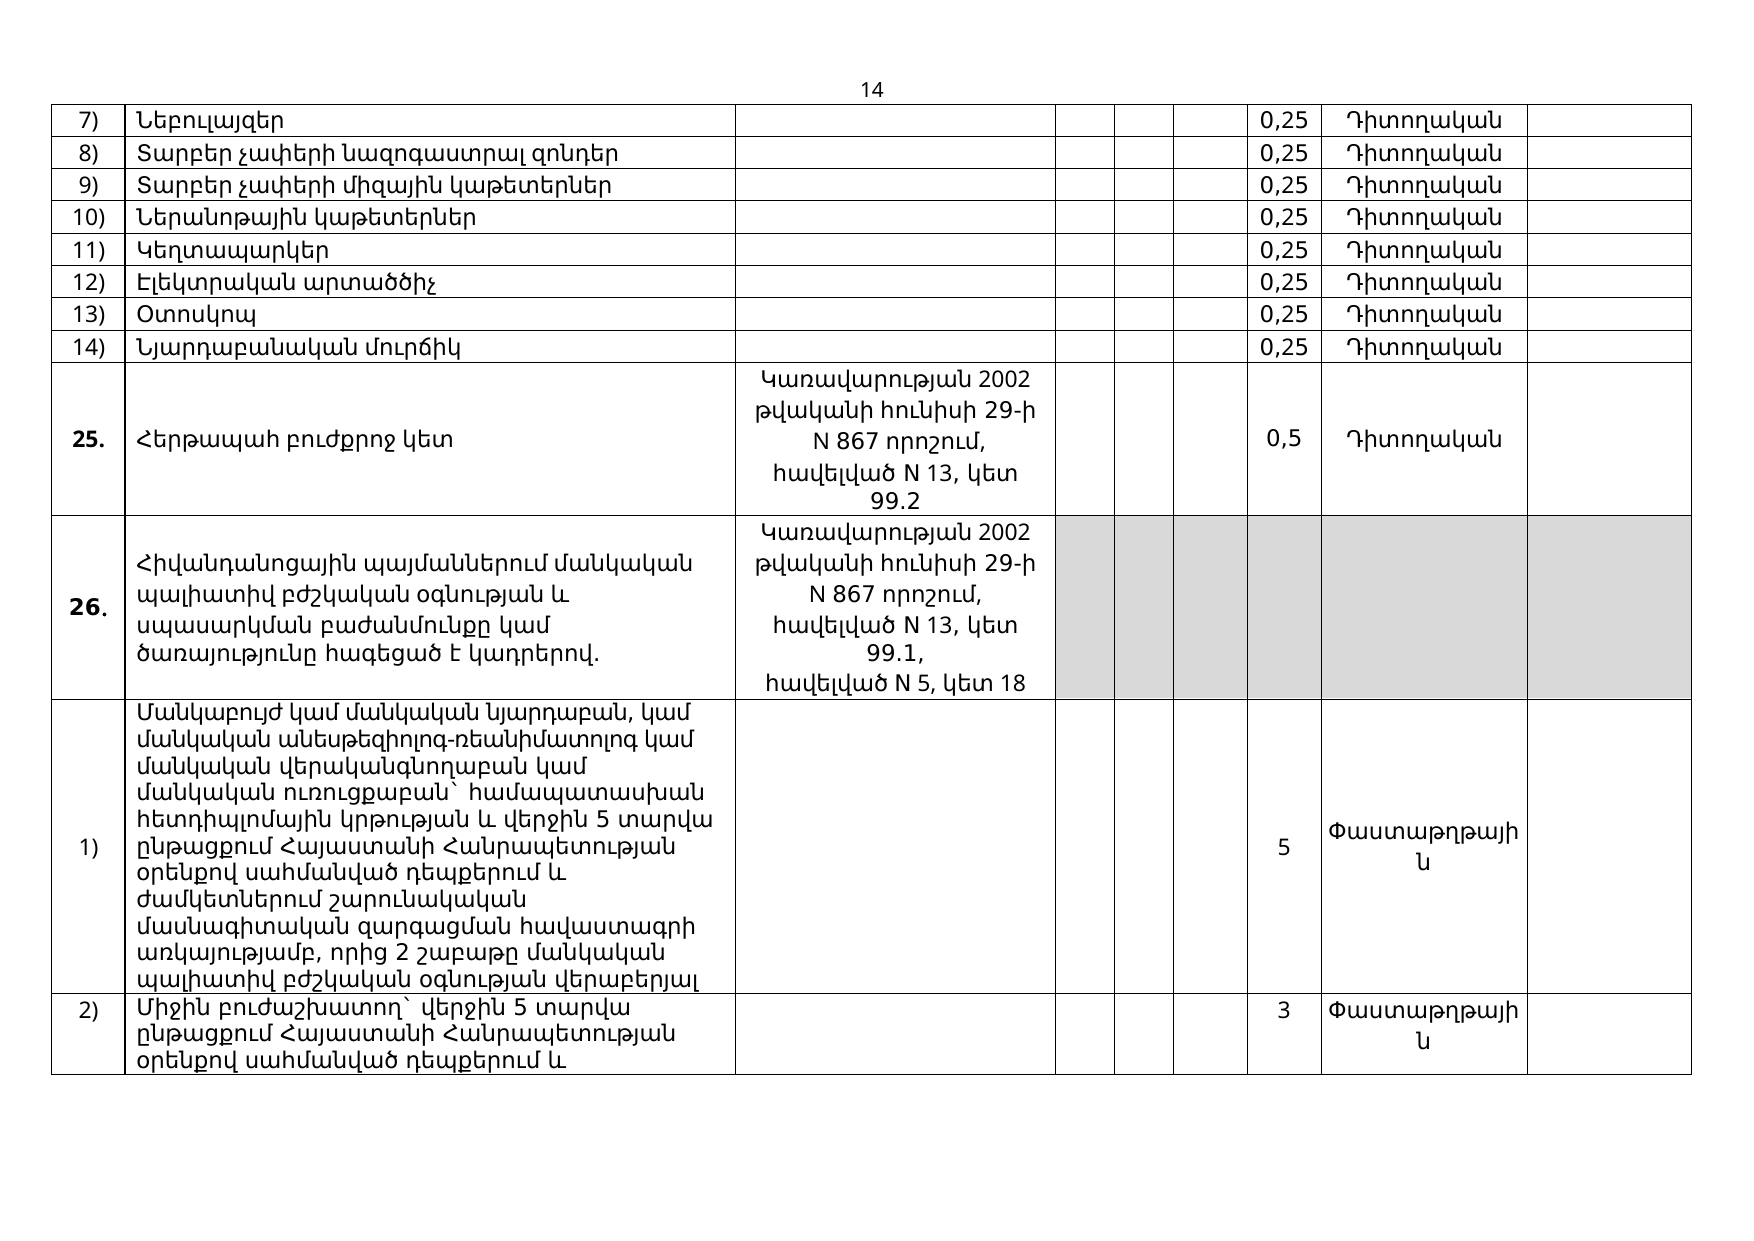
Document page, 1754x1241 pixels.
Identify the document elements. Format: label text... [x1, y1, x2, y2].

table_cell [1248, 516, 1321, 698]
table_cell [1115, 169, 1173, 200]
table_cell [1056, 331, 1114, 362]
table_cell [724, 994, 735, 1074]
table_cell [1115, 234, 1173, 265]
table_cell [1115, 516, 1173, 698]
table_cell [1115, 331, 1173, 362]
table_cell [736, 105, 1055, 136]
table_cell [1115, 363, 1173, 514]
table_cell [1056, 994, 1114, 1074]
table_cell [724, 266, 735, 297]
table_cell [1056, 201, 1114, 233]
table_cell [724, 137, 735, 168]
table_cell 3 [1248, 994, 1321, 1074]
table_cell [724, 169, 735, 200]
table_cell [736, 234, 1055, 265]
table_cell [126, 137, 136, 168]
table_cell Փաստաթղթային [1322, 994, 1527, 1074]
table_cell Դիտողական [1322, 201, 1527, 233]
table_cell [1115, 266, 1173, 297]
table_cell 10) [52, 201, 124, 233]
table_cell [1115, 137, 1173, 168]
table_cell Հերթապահ բուժքրոջ կետ [126, 363, 735, 514]
table_cell [1174, 234, 1247, 265]
table_cell [1528, 137, 1691, 168]
table_cell [1115, 298, 1173, 329]
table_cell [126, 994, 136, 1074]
table_cell [1322, 516, 1527, 698]
table_cell [1174, 298, 1247, 329]
table_cell [1174, 201, 1247, 233]
table_cell [736, 137, 1055, 168]
table_cell 0,25 [1248, 234, 1321, 265]
table_cell [1056, 137, 1114, 168]
table_cell Դիտողական [1322, 234, 1527, 265]
table_cell [1174, 137, 1247, 168]
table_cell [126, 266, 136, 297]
table_cell 0,25 [1248, 169, 1321, 200]
table_cell [1056, 363, 1114, 514]
table_cell [1174, 994, 1247, 1074]
table_cell [1528, 516, 1691, 698]
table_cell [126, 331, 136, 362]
table_cell Կառավարության 2002 թվականի հունիսի 29-ի N 867 որոշում, հավելված N 13, կետ 99.1, հավելված N 5, կետ 18 [736, 516, 1055, 698]
table_cell [1174, 331, 1247, 362]
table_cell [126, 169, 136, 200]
table_cell Դիտողական [1322, 266, 1527, 297]
table_cell Կառավարության 2002 թվականի հունիսի 29-ի N 867 որոշում, հավելված N 13, կետ 99.2 [736, 363, 1055, 514]
table_cell [736, 331, 1055, 362]
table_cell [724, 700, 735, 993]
table_cell 9) [52, 169, 124, 200]
table_cell [1174, 700, 1247, 993]
table_cell [1528, 266, 1691, 297]
table_cell 14) [52, 331, 124, 362]
table_cell [1115, 201, 1173, 233]
table_cell [1056, 700, 1114, 993]
table_cell [1174, 266, 1247, 297]
table_cell [736, 266, 1055, 297]
table_cell 0,25 [1248, 201, 1321, 233]
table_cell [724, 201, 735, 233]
table_cell 8) [52, 137, 124, 168]
table_cell [1528, 105, 1691, 136]
table_cell [1174, 363, 1247, 514]
table_cell [736, 201, 1055, 233]
table_cell Դիտողական [1322, 331, 1527, 362]
table_cell 12) [52, 266, 124, 297]
table_cell Փաստաթղթային [1322, 700, 1527, 993]
table_cell [1056, 169, 1114, 200]
table_cell [1528, 169, 1691, 200]
table_cell [1115, 700, 1173, 993]
table_cell [1056, 298, 1114, 329]
table_cell [1056, 234, 1114, 265]
table_cell 5 [1248, 700, 1321, 993]
table_cell 2) [52, 994, 124, 1074]
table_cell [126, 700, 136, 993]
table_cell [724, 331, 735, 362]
table_cell 0,25 [1248, 266, 1321, 297]
table_cell [1174, 516, 1247, 698]
table_cell Դիտողական [1322, 169, 1527, 200]
table_cell 11) [52, 234, 124, 265]
table_cell [1528, 234, 1691, 265]
table_cell [1528, 331, 1691, 362]
table_cell [1528, 201, 1691, 233]
table_cell Դիտողական [1322, 137, 1527, 168]
table_cell [1528, 994, 1691, 1074]
table_cell [1528, 363, 1691, 514]
table_cell [736, 298, 1055, 329]
table_cell [1056, 105, 1114, 136]
table_cell [736, 169, 1055, 200]
table_cell Դիտողական [1322, 363, 1527, 514]
table_cell [1056, 266, 1114, 297]
table_cell [736, 700, 1055, 993]
table_cell 0,25 [1248, 298, 1321, 329]
table_cell [1115, 105, 1173, 136]
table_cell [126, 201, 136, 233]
table_cell 1) [52, 700, 124, 993]
table_cell 0,25 [1248, 105, 1321, 136]
table_cell Հիվանդանոցային պայմաններում մանկական պալիատիվ բժշկական օգնության և սպասարկման բաժանմունքը կամ ծառայությունը հագեցած է կադրերով. [126, 516, 735, 698]
table_cell 25. [52, 363, 124, 514]
table_cell 0,5 [1248, 363, 1321, 514]
table_cell [736, 994, 1055, 1074]
table_cell [1528, 298, 1691, 329]
table_cell 13) [52, 298, 124, 329]
table_cell 0,25 [1248, 331, 1321, 362]
table_cell 0,25 [1248, 137, 1321, 168]
table_cell Դիտողական [1322, 105, 1527, 136]
table_cell 7) [52, 105, 124, 136]
table_cell Դիտողական [1322, 298, 1527, 329]
table_cell [1115, 994, 1173, 1074]
table_cell [1528, 700, 1691, 993]
table_cell [1174, 169, 1247, 200]
table_cell [1174, 105, 1247, 136]
table_cell [1056, 516, 1114, 698]
table_cell 26. [52, 516, 124, 698]
